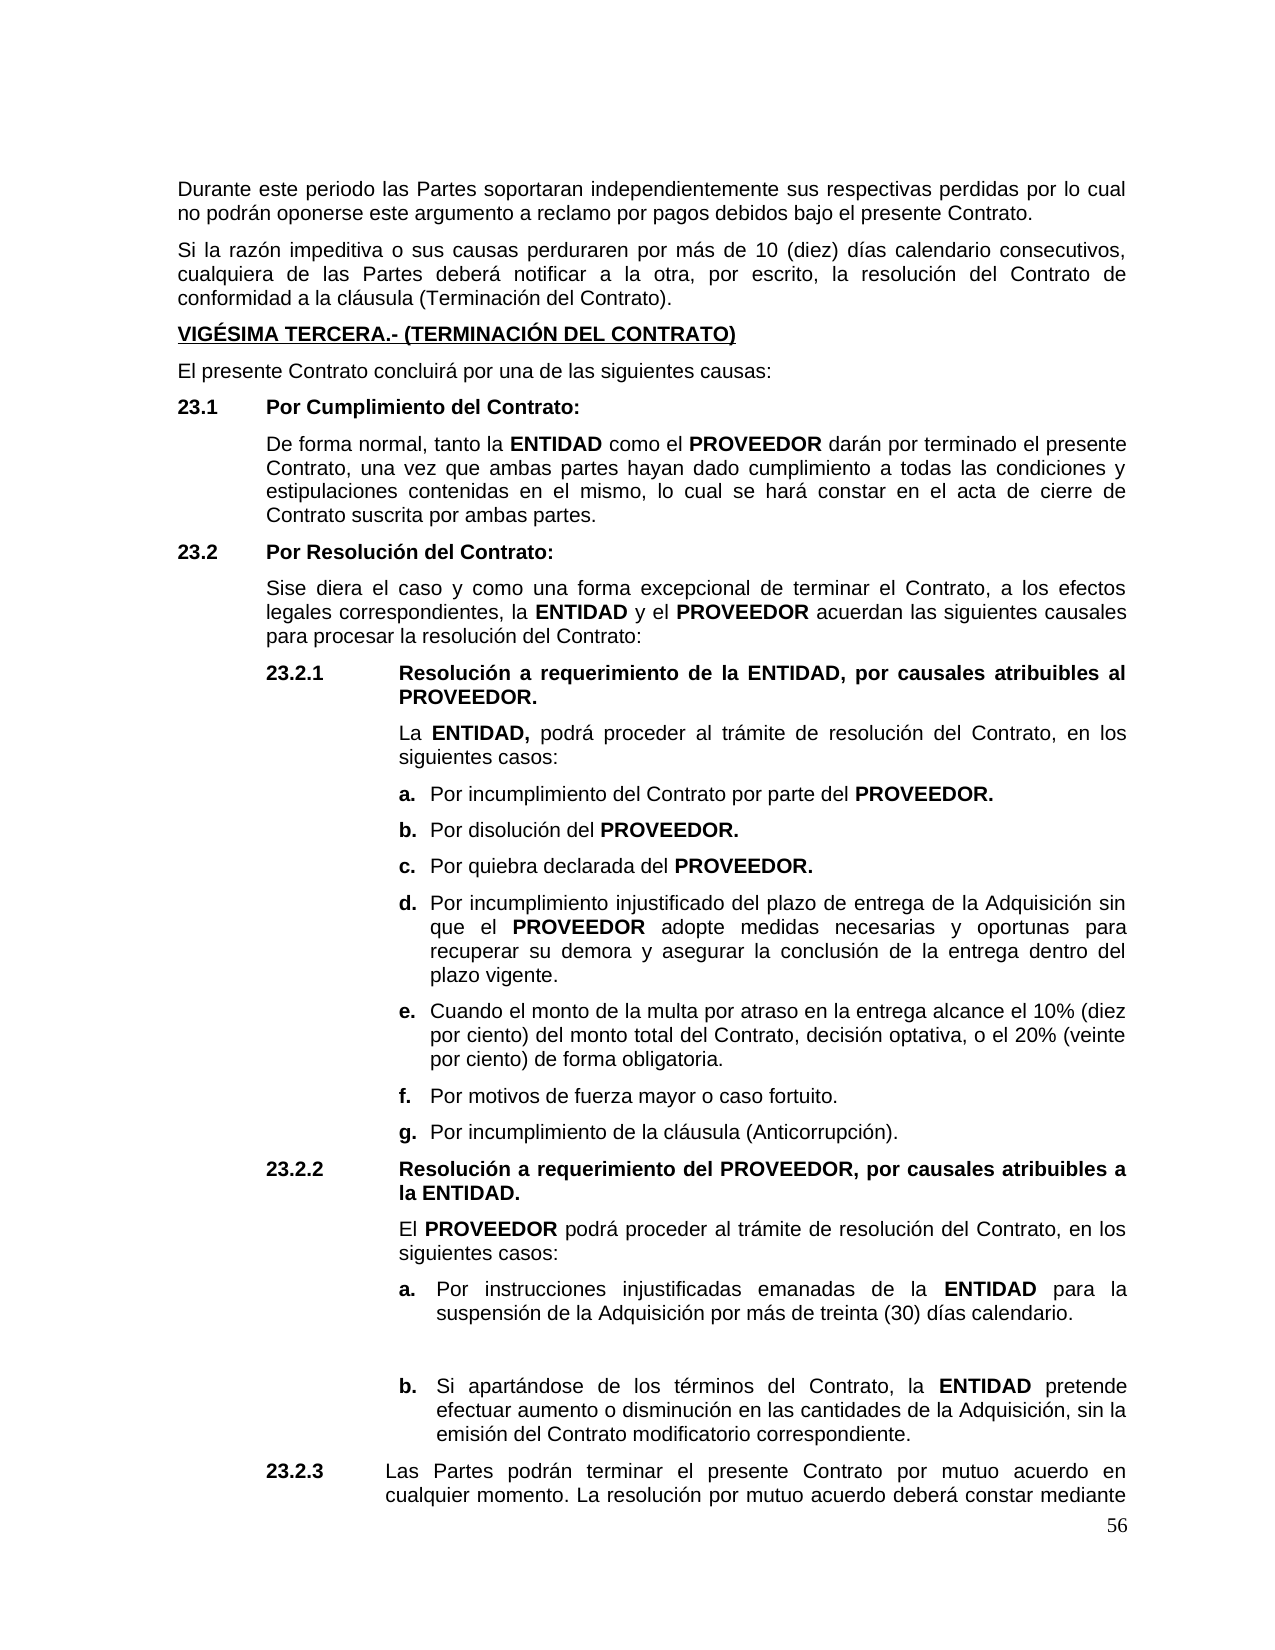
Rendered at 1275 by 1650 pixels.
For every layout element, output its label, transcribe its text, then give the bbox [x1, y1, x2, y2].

text Sise diera el caso y como una forma excepcional de terminar el Contrato, a los efectos legales correspondientes, la ENTIDAD y el PROVEEDOR acuerdan las siguientes causales para procesar la resolución del Contrato: [177, 576, 1127, 648]
text VIGÉSIMA TERCERA.- (TERMINACIÓN DEL CONTRATO) [177, 322, 1127, 346]
text De forma normal, tanto la ENTIDAD como el PROVEEDOR darán por terminado el presente Contrato, una vez que ambas partes hayan dado cumplimiento a todas las condiciones y estipulaciones contenidas en el mismo, lo cual se hará constar en el acta de cierre de Contrato suscrita por ambas partes. [177, 431, 1127, 527]
list Por incumplimiento de la cláusula (Anticorrupción). [398, 1120, 1127, 1144]
list Por quiebra declarada del PROVEEDOR. [398, 854, 1127, 878]
text 23.1 Por Cumplimiento del Contrato: [177, 395, 1127, 419]
list Por motivos de fuerza mayor o caso fortuito. [398, 1083, 1127, 1107]
list Por instrucciones injustificadas emanadas de la ENTIDAD para la suspensión de la Adquisición por más de treinta (30) días calendario. [398, 1277, 1127, 1325]
text 23.2 Por Resolución del Contrato: [177, 540, 1127, 564]
list Por incumplimiento del Contrato por parte del PROVEEDOR. [398, 781, 1127, 805]
text Durante este periodo las Partes soportaran independientemente sus respectivas perdidas por lo cual no podrán oponerse este argumento a reclamo por pagos debidos bajo el presente Contrato. [177, 177, 1127, 225]
list Cuando el monto de la multa por atraso en la entrega alcance el 10% (diez por ciento) del monto total del Contrato, decisión optativa, o el 20% (veinte por ciento) de forma obligatoria. [398, 999, 1127, 1071]
text 23.2.1 Resolución a requerimiento de la ENTIDAD, por causales atribuibles al PROVEEDOR. [266, 661, 1127, 708]
list Por incumplimiento injustificado del plazo de entrega de la Adquisición sin que el PROVEEDOR adopte medidas necesarias y oportunas para recuperar su demora y asegurar la conclusión de la entrega dentro del plazo vigente. [398, 891, 1127, 987]
list Si apartándose de los términos del Contrato, la ENTIDAD pretende efectuar aumento o disminución en las cantidades de la Adquisición, sin la emisión del Contrato modificatorio correspondiente. [398, 1374, 1127, 1446]
list Por disolución del PROVEEDOR. [398, 818, 1127, 842]
text El presente Contrato concluirá por una de las siguientes causas: [177, 358, 1127, 382]
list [266, 1458, 1127, 1506]
text La ENTIDAD, podrá proceder al trámite de resolución del Contrato, en los siguientes casos: [398, 721, 1127, 769]
text El PROVEEDOR podrá proceder al trámite de resolución del Contrato, en los siguientes casos: [399, 1217, 1127, 1265]
text 23.2.2 Resolución a requerimiento del PROVEEDOR, por causales atribuibles a la ENTIDAD. [177, 1156, 1127, 1204]
text Si la razón impeditiva o sus causas perduraren por más de 10 (diez) días calendario consecutivos, cualquiera de las Partes deberá notificar a la otra, por escrito, la resolución del Contrato de conformidad a la cláusula (Terminación del Contrato). [177, 238, 1127, 309]
